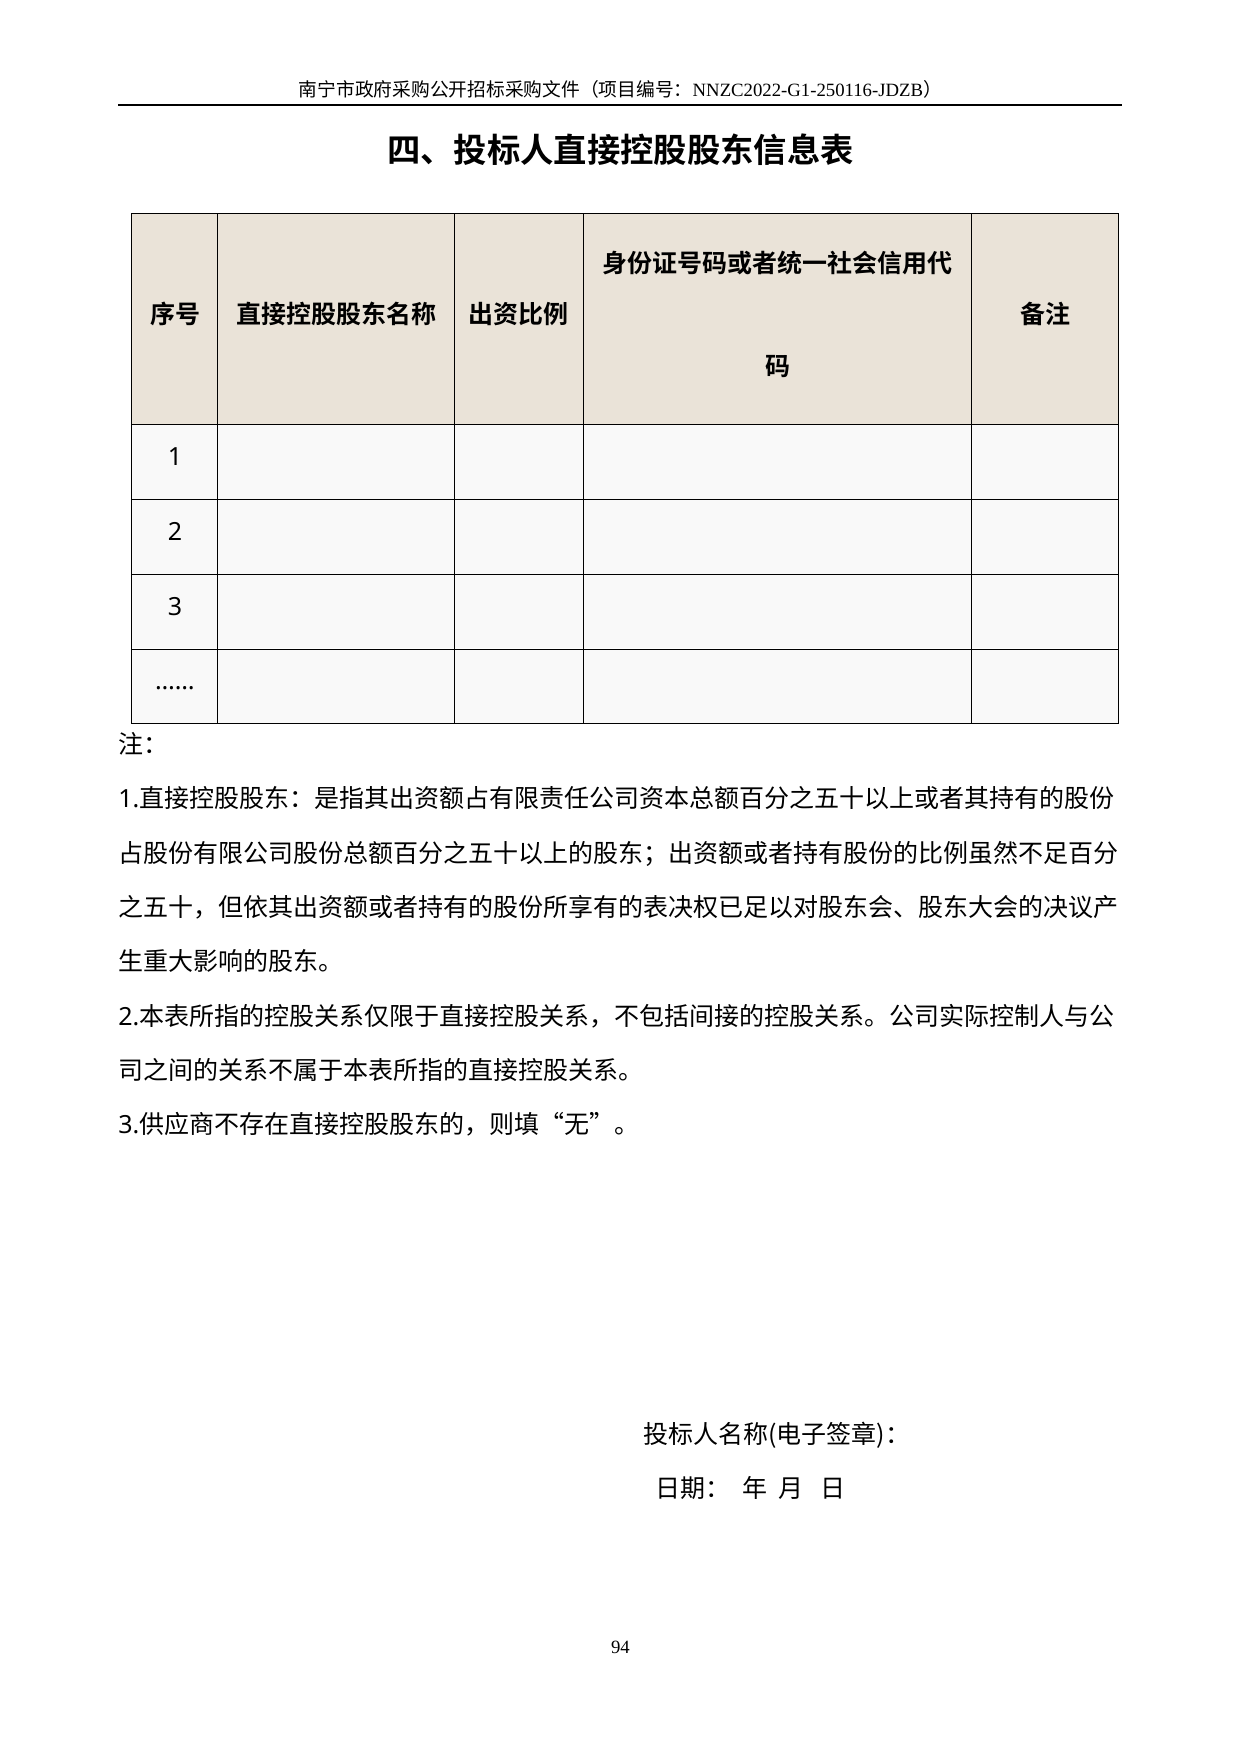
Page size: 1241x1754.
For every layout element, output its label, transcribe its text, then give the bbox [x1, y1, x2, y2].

table_cell …… [132, 650, 217, 723]
table_cell [972, 575, 1118, 648]
text 投标人名称(电子签章)： [118, 1414, 1122, 1451]
table_cell [972, 500, 1118, 574]
table_cell [218, 500, 454, 574]
table_header 序号 [132, 214, 217, 424]
text 2.本表所指的控股关系仅限于直接控股关系，不包括间接的控股关系。公司实际控制人与公司之间的关系不属于本表所指的直接控股关系。 [118, 996, 1122, 1087]
table_cell 3 [132, 575, 217, 648]
table_cell [218, 425, 454, 499]
table_cell [972, 425, 1118, 499]
table_cell [218, 650, 454, 723]
table_cell [455, 425, 583, 499]
table_header 身份证号码或者统一社会信用代码 [584, 214, 971, 424]
text 1.直接控股股东：是指其出资额占有限责任公司资本总额百分之五十以上或者其持有的股份占股份有限公司股份总额百分之五十以上的股东；出资额或者持有股份的比例虽然不足百分之五十，但依其出资额或者持有的股份所享有的表决权已足以对股东会、股东大会的决议产生重大影响的股东。 [118, 779, 1122, 978]
table_cell [455, 650, 583, 723]
table_header 直接控股股东名称 [218, 214, 454, 424]
table_cell [455, 500, 583, 574]
table_cell [584, 425, 971, 499]
table_cell [584, 650, 971, 723]
text 注： [118, 724, 1122, 761]
table_cell [218, 575, 454, 648]
table_cell [455, 575, 583, 648]
table_cell 1 [132, 425, 217, 499]
text 四、投标人直接控股股东信息表 [118, 124, 1122, 172]
table_cell 2 [132, 500, 217, 574]
text 3.供应商不存在直接控股股东的，则填“无”。 [118, 1105, 1122, 1141]
text 日期： 年 月 日 [118, 1469, 1122, 1505]
table_cell [972, 650, 1118, 723]
table_cell [584, 500, 971, 574]
table_header 出资比例 [455, 214, 583, 424]
table_cell [584, 575, 971, 648]
table_header 备注 [972, 214, 1118, 424]
